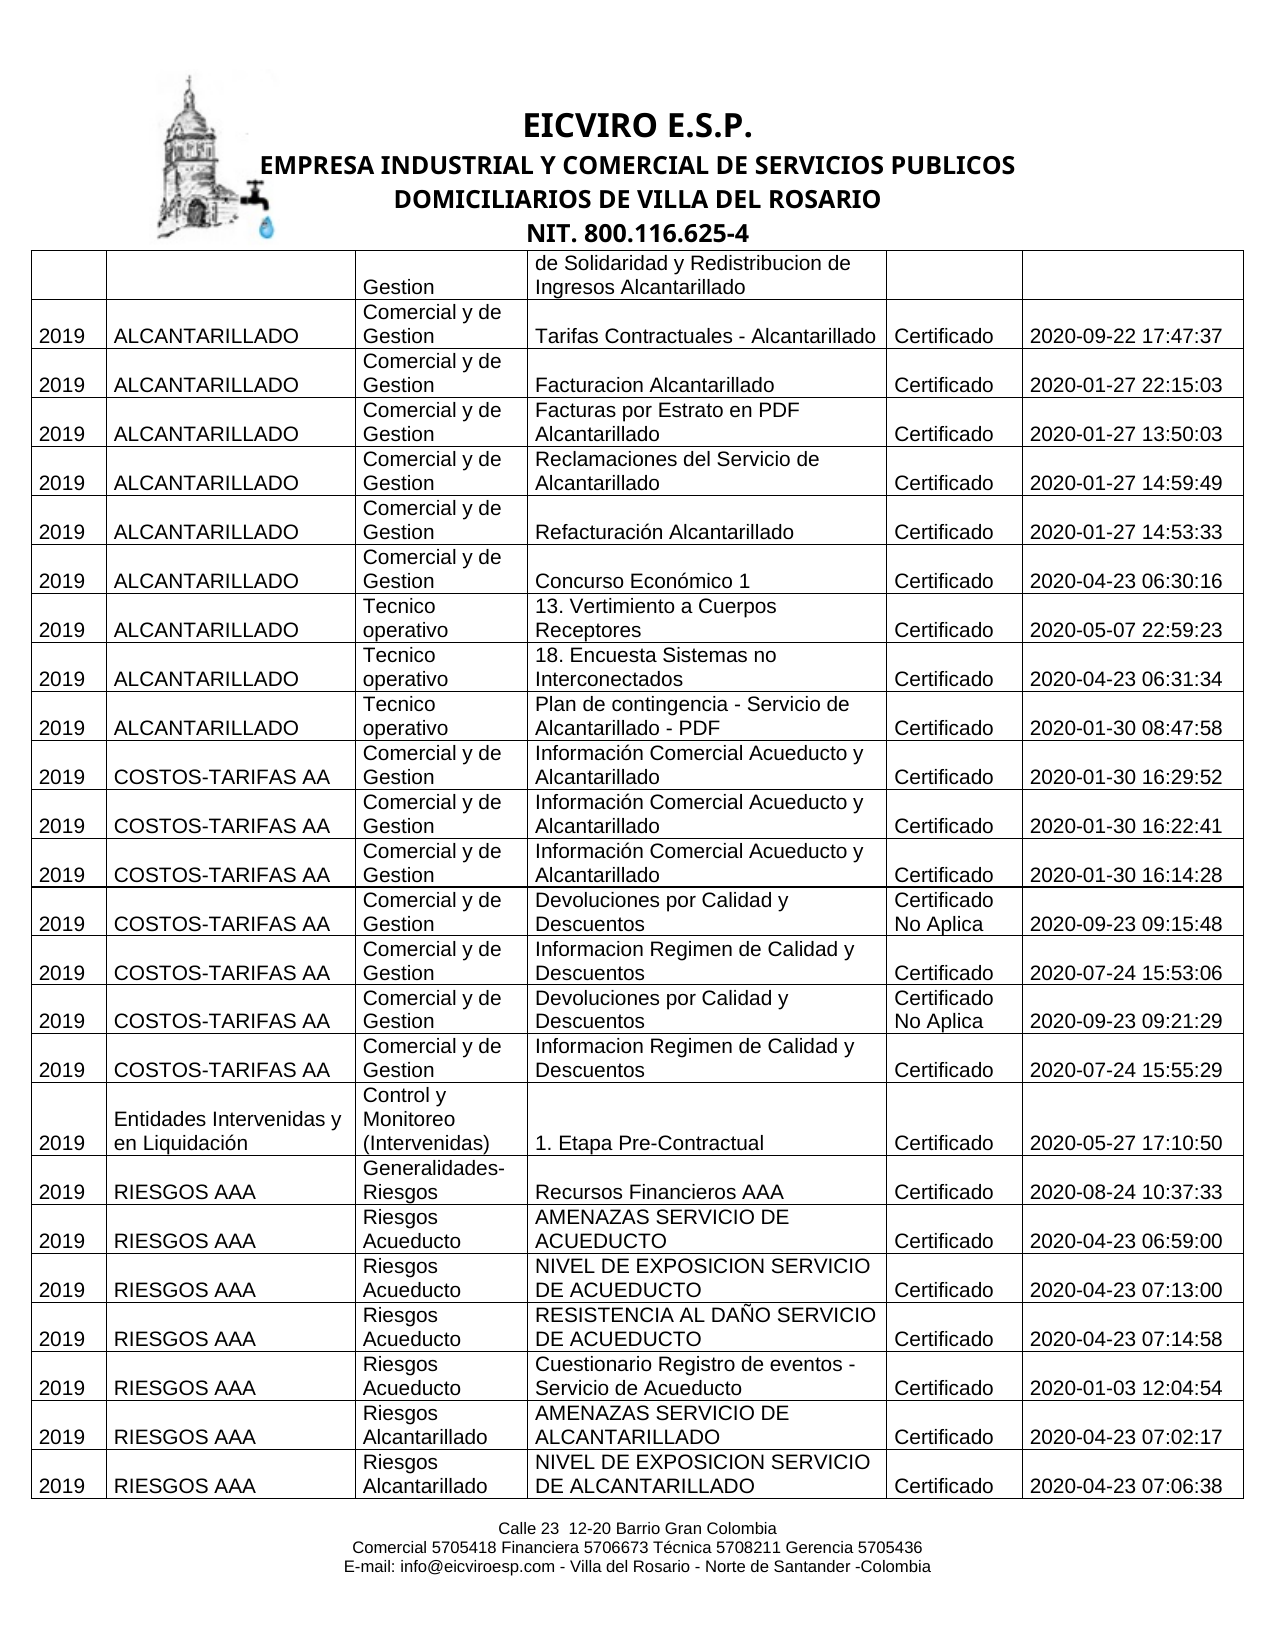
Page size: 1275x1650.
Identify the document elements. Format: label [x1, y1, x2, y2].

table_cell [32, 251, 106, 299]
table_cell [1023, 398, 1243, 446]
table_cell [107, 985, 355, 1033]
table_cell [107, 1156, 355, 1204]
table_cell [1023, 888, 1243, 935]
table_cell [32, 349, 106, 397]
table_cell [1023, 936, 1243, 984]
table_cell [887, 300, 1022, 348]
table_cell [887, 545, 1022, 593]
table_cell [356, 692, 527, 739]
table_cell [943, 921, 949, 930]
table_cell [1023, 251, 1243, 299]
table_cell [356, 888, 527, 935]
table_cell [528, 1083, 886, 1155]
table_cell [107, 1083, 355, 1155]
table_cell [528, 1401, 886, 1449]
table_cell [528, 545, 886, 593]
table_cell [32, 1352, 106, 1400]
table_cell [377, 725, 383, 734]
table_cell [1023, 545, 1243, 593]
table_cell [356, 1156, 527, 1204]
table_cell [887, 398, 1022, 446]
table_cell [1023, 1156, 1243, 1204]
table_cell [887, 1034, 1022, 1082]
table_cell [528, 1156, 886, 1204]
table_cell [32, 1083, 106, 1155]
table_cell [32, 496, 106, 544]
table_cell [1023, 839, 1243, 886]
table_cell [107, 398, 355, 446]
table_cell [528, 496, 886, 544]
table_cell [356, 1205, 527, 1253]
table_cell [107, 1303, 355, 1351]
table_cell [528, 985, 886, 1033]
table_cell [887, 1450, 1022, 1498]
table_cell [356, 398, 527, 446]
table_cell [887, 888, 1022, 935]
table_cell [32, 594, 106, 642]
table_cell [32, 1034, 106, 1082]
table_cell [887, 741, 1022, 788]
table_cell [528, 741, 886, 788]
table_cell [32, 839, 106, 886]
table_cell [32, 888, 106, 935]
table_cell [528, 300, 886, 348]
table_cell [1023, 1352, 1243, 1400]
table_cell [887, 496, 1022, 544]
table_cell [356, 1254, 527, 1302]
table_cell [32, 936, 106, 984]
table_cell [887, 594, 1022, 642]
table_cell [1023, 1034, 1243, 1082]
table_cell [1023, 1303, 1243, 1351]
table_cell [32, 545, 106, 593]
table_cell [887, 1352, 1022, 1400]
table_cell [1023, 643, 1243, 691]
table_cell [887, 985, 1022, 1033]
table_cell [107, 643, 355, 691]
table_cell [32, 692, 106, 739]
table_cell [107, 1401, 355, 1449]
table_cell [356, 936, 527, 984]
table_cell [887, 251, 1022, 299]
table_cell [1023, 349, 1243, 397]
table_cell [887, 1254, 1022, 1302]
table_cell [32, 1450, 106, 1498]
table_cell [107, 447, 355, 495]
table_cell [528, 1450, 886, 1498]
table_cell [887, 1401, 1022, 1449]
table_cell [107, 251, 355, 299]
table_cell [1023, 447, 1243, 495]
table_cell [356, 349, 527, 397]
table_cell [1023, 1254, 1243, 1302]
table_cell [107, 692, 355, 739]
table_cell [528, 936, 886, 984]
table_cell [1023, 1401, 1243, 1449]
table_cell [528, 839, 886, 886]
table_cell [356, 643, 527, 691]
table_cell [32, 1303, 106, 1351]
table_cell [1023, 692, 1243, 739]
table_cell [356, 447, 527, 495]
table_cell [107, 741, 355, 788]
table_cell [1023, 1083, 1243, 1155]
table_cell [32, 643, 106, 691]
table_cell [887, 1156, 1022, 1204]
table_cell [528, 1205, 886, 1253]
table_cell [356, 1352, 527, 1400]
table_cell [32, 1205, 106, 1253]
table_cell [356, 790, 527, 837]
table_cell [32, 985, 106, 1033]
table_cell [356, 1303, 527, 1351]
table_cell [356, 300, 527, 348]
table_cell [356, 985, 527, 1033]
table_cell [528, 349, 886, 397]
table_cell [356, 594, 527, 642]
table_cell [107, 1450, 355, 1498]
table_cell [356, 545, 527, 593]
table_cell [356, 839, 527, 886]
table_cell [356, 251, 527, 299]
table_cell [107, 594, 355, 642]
picture [148, 69, 280, 248]
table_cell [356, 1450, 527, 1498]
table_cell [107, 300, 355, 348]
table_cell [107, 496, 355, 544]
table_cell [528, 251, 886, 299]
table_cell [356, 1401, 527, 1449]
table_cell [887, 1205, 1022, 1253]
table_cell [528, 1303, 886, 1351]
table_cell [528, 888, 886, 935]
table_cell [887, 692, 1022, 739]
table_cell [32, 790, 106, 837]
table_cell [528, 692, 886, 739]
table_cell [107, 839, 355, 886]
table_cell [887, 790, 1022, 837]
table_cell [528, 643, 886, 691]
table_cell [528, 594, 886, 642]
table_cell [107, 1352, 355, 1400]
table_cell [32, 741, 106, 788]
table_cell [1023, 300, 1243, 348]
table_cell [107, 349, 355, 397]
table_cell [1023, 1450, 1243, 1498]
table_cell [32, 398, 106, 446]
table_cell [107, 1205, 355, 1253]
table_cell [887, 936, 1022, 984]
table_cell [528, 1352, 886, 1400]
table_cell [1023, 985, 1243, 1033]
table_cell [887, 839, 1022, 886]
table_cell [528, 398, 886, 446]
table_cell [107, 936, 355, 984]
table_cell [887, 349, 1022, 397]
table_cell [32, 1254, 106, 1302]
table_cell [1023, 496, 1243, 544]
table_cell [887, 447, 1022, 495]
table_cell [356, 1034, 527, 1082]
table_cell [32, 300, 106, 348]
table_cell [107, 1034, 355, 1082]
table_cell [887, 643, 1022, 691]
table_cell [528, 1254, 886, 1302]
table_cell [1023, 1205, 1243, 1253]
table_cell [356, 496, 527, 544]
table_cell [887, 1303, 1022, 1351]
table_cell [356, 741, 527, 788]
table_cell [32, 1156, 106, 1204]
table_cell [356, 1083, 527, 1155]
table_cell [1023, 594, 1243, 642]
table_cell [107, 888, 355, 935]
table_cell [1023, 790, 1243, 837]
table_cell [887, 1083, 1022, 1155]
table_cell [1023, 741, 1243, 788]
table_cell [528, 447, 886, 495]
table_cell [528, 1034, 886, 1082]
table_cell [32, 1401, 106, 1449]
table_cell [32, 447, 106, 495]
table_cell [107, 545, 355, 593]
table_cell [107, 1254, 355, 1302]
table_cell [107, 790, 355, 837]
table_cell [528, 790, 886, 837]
